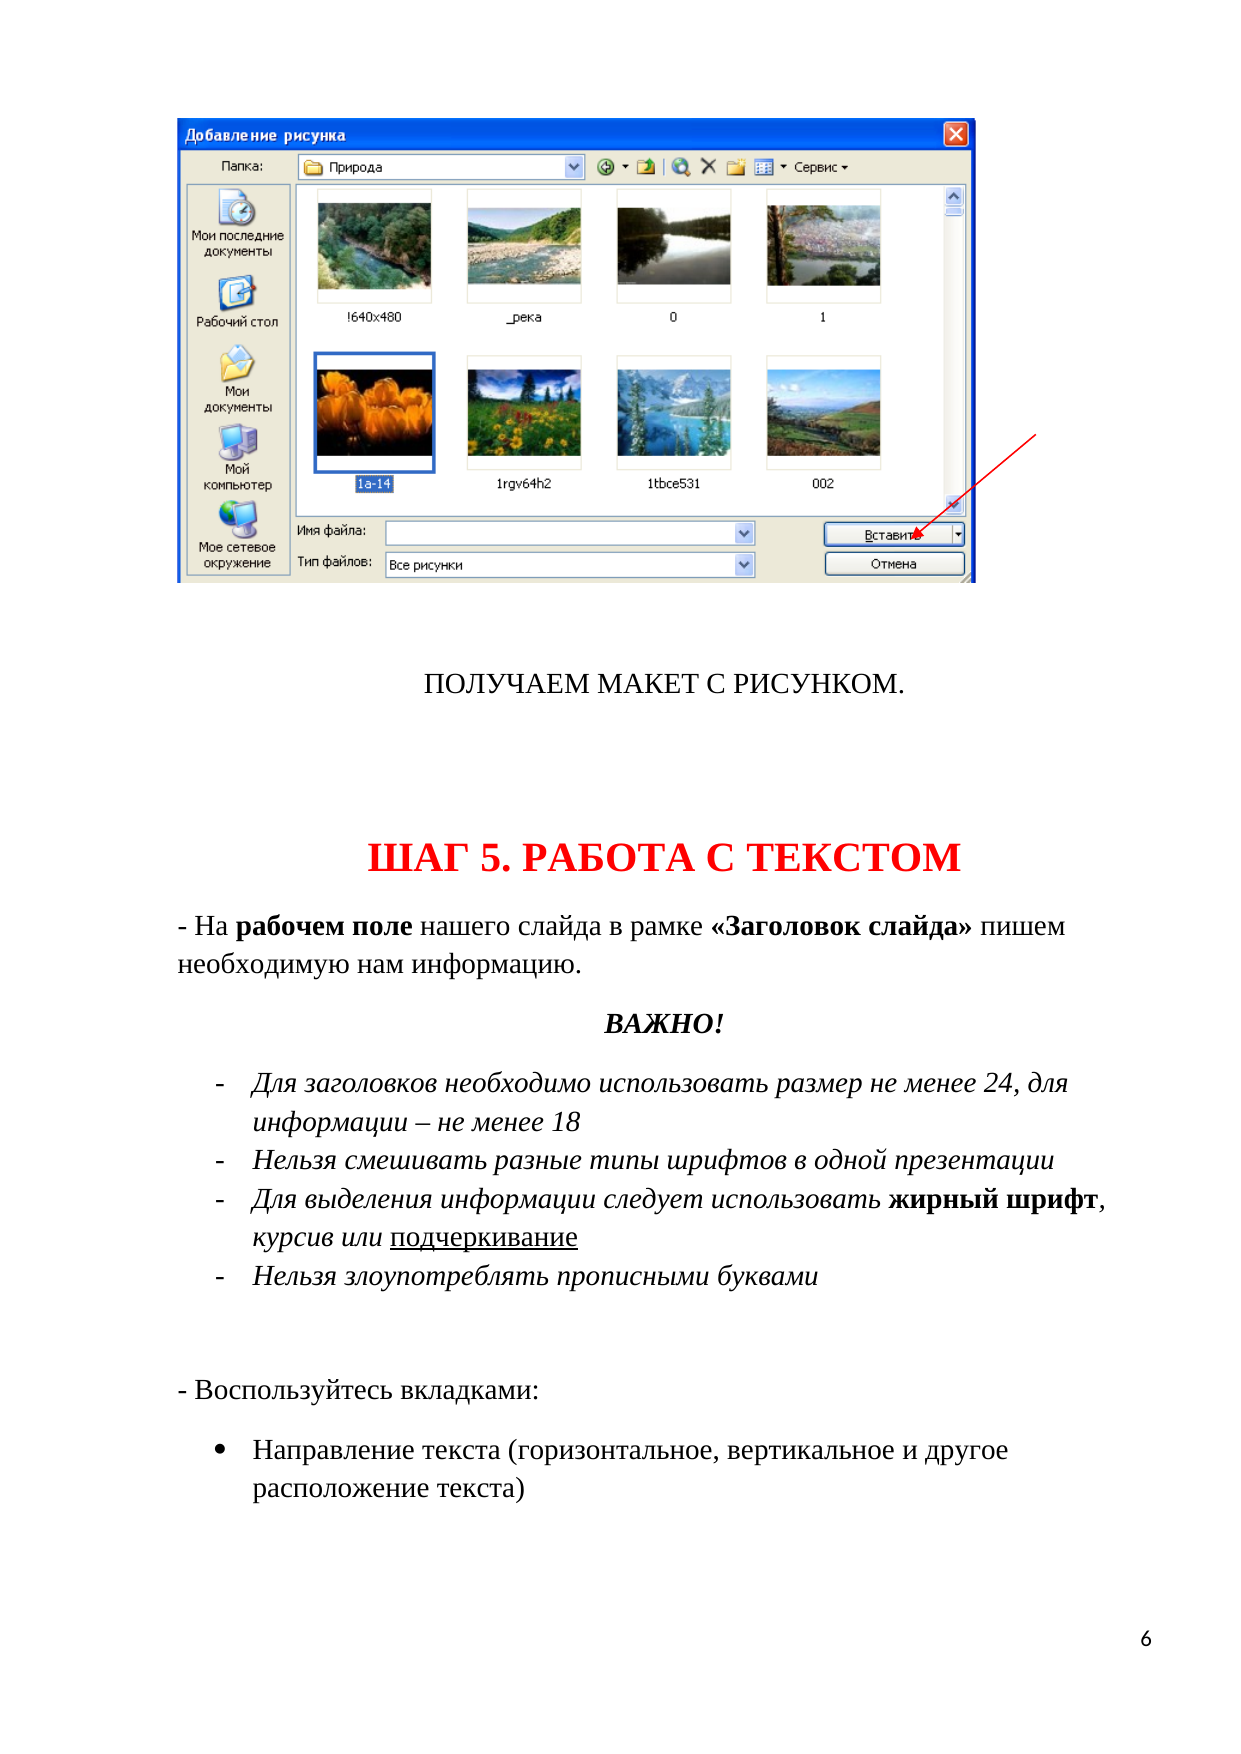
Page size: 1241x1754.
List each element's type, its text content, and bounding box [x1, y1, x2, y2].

text ВАЖНО! [177, 1006, 1152, 1039]
text ШАГ 5. РАБОТА С ТЕКСТОМ [177, 832, 1152, 880]
list Для выделения информации следует использовать жирный шрифт, курсив или подчеркивание [215, 1181, 1152, 1253]
list Нельзя злоупотреблять прописными буквами [215, 1258, 1152, 1291]
list Нельзя смешивать разные типы шрифтов в одной презентации [215, 1142, 1152, 1176]
text - Воспользуйтесь вкладками: [177, 1372, 1152, 1406]
list Направление текста (горизонтальное, вертикальное и другое расположение текста) [215, 1432, 1152, 1504]
list Для заголовков необходимо использовать размер не менее 24, для информации – не менее 18 [215, 1065, 1152, 1137]
picture [177, 118, 976, 583]
text - На рабочем поле нашего слайда в рамке «Заголовок слайда» пишем необходимую нам информацию. [177, 908, 1152, 980]
text ПОЛУЧАЕМ МАКЕТ С РИСУНКОМ. [177, 667, 1152, 700]
